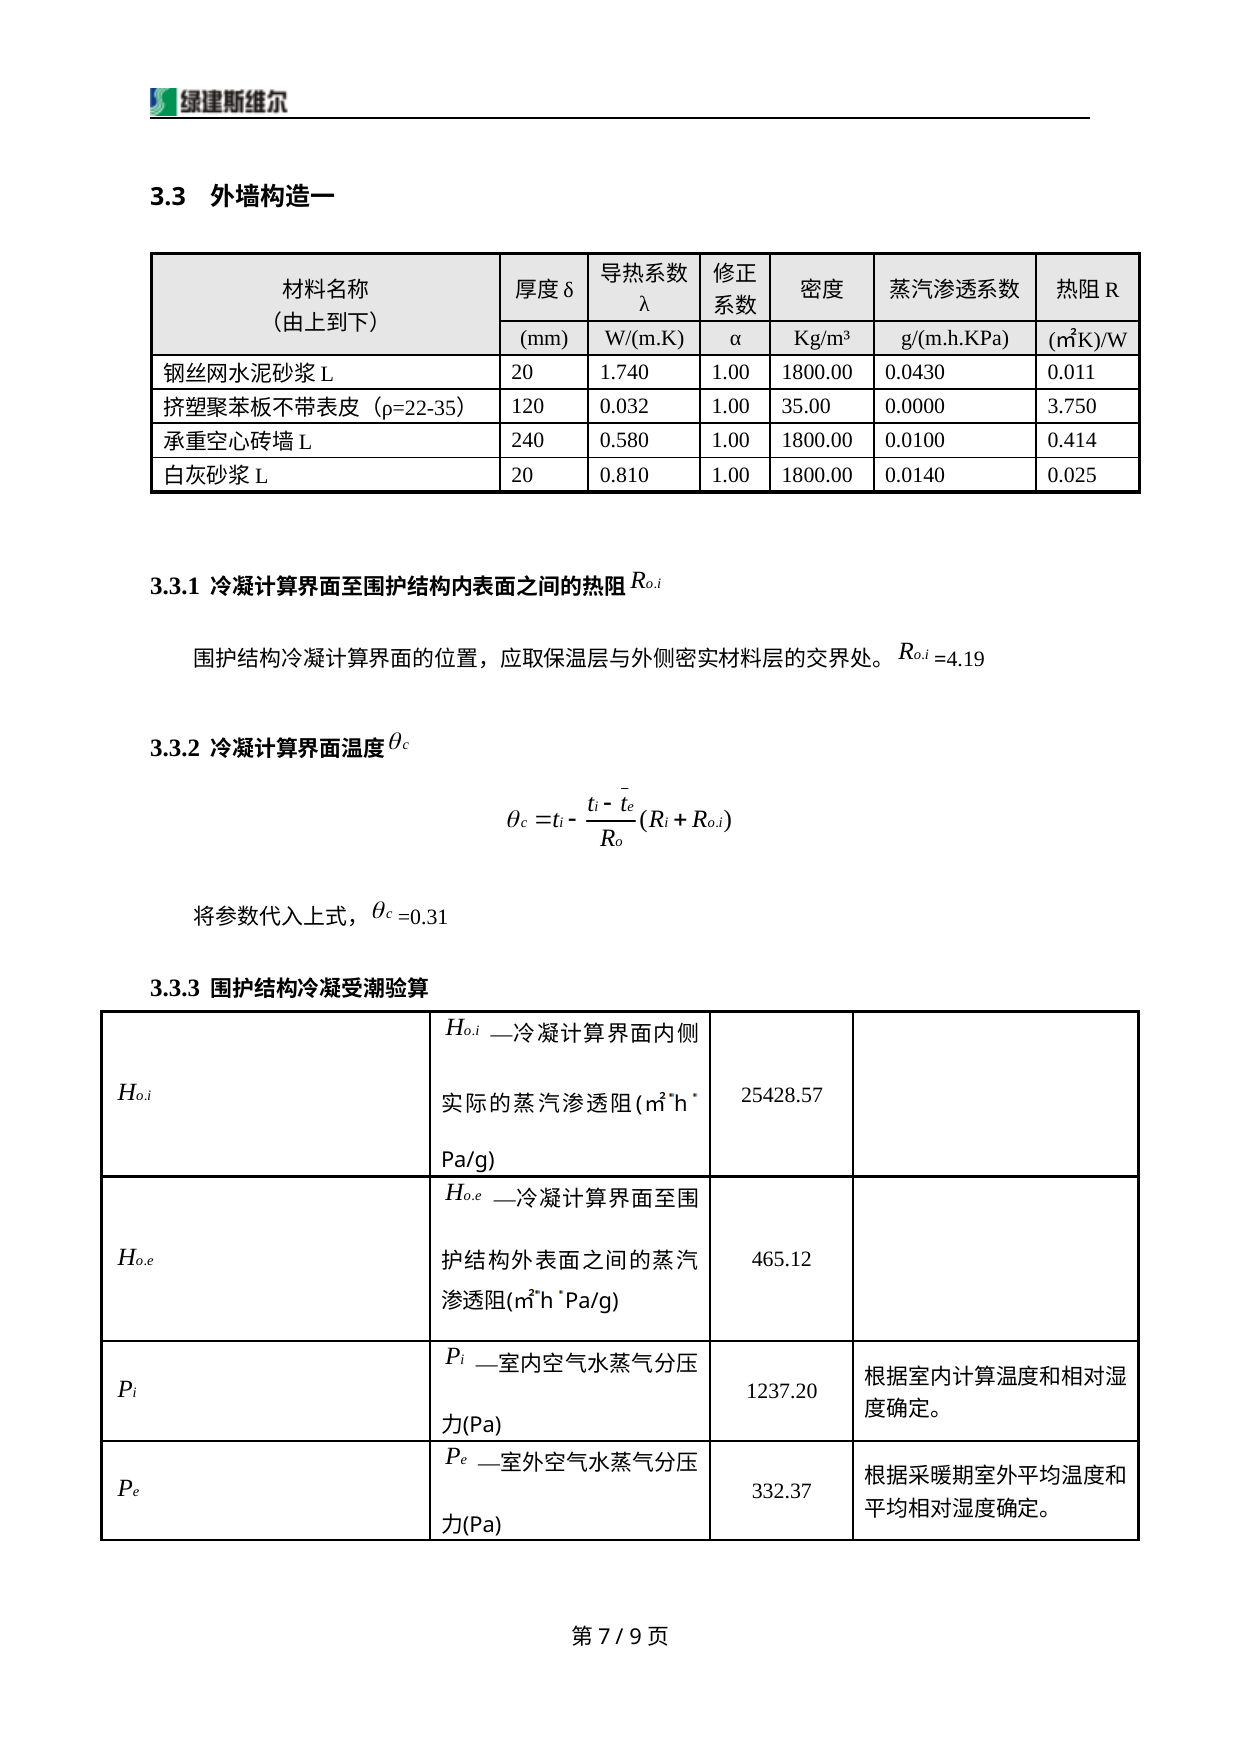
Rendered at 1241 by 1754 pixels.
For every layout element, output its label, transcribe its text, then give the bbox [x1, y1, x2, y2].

table_cell 钢丝网水泥砂浆L [153, 356, 499, 388]
table_cell 0.011 [1037, 356, 1138, 388]
table_cell [103, 1342, 429, 1439]
table_cell 3.750 [1037, 390, 1138, 422]
table_cell 0.0000 [875, 390, 1035, 422]
table_cell W/(m.K) [589, 322, 699, 354]
table_cell (㎡K)/W [1037, 322, 1138, 354]
table_cell 根据采暖期室外平均温度和平均相对湿度确定。 [854, 1442, 1137, 1539]
table_cell Kg/m³ [771, 322, 873, 354]
table_header 密度 [771, 255, 873, 320]
table_cell 332.37 [711, 1442, 852, 1539]
table_cell 0.810 [589, 458, 699, 490]
table_cell 1.00 [701, 356, 769, 388]
table_cell —室内空气水蒸气分压力(Pa) [431, 1342, 709, 1439]
table_cell 挤塑聚苯板不带表皮（ρ=22-35） [153, 390, 499, 422]
subtitle 外墙构造一 [150, 162, 1090, 227]
table_cell 1.740 [589, 356, 699, 388]
table_cell [854, 1178, 1137, 1340]
table_cell 0.0140 [875, 458, 1035, 490]
table_cell 承重空心砖墙L [153, 424, 499, 456]
table_cell 1800.00 [771, 356, 873, 388]
table_cell 1800.00 [771, 458, 873, 490]
table_cell 0.0430 [875, 356, 1035, 388]
table_header 热阻R [1037, 255, 1138, 320]
picture [668, 1077, 674, 1112]
table_header 导热系数λ [589, 255, 699, 320]
picture [534, 1274, 540, 1309]
table_cell 1.00 [701, 390, 769, 422]
table_cell 1.00 [701, 424, 769, 456]
table_cell 20 [501, 458, 587, 490]
table_header 材料名称 （由上到下） [153, 255, 499, 354]
table_header [103, 1013, 429, 1175]
table_cell 1.00 [701, 458, 769, 490]
table_header [854, 1013, 1137, 1175]
table_cell 1237.20 [711, 1342, 852, 1439]
table_cell g/(m.h.KPa) [875, 322, 1035, 354]
list 将参数代入上式，=0.31 [150, 881, 1090, 946]
table_header 修正系数 [701, 255, 769, 320]
table_cell [103, 1178, 429, 1340]
table_cell α [701, 322, 769, 354]
table_cell [103, 1442, 429, 1539]
table_cell 1800.00 [771, 424, 873, 456]
picture [553, 1274, 565, 1309]
subtitle 冷凝计算界面至围护结构内表面之间的热阻 [150, 551, 1090, 616]
subtitle 冷凝计算界面温度 [150, 712, 937, 777]
table_cell 0.025 [1037, 458, 1138, 490]
table_cell 0.414 [1037, 424, 1138, 456]
table_cell 120 [501, 390, 587, 422]
picture [687, 1077, 699, 1112]
table_cell 根据室内计算温度和相对湿度确定。 [854, 1342, 1137, 1439]
table_header 蒸汽渗透系数 [875, 255, 1035, 320]
picture [150, 88, 291, 116]
table_cell —室外空气水蒸气分压力(Pa) [431, 1442, 709, 1539]
table_header 25428.57 [711, 1013, 852, 1175]
table_header 厚度δ [501, 255, 587, 320]
table_cell 0.032 [589, 390, 699, 422]
table_cell 0.580 [589, 424, 699, 456]
table_cell 240 [501, 424, 587, 456]
table_cell 0.0100 [875, 424, 1035, 456]
table_cell 白灰砂浆L [153, 458, 499, 490]
table_header —冷凝计算界面内侧实际的蒸汽渗透阻(㎡hPa/g) [431, 1013, 709, 1175]
table_cell 35.00 [771, 390, 873, 422]
table_cell 465.12 [711, 1178, 852, 1340]
list 围护结构冷凝计算界面的位置，应取保温层与外侧密实材料层的交界处。=4.19 [150, 622, 1090, 687]
subtitle 围护结构冷凝受潮验算 [150, 971, 937, 1003]
table_cell —冷凝计算界面至围护结构外表面之间的蒸汽渗透阻(㎡hPa/g) [431, 1178, 709, 1340]
table_cell (mm) [501, 322, 587, 354]
table_cell 20 [501, 356, 587, 388]
